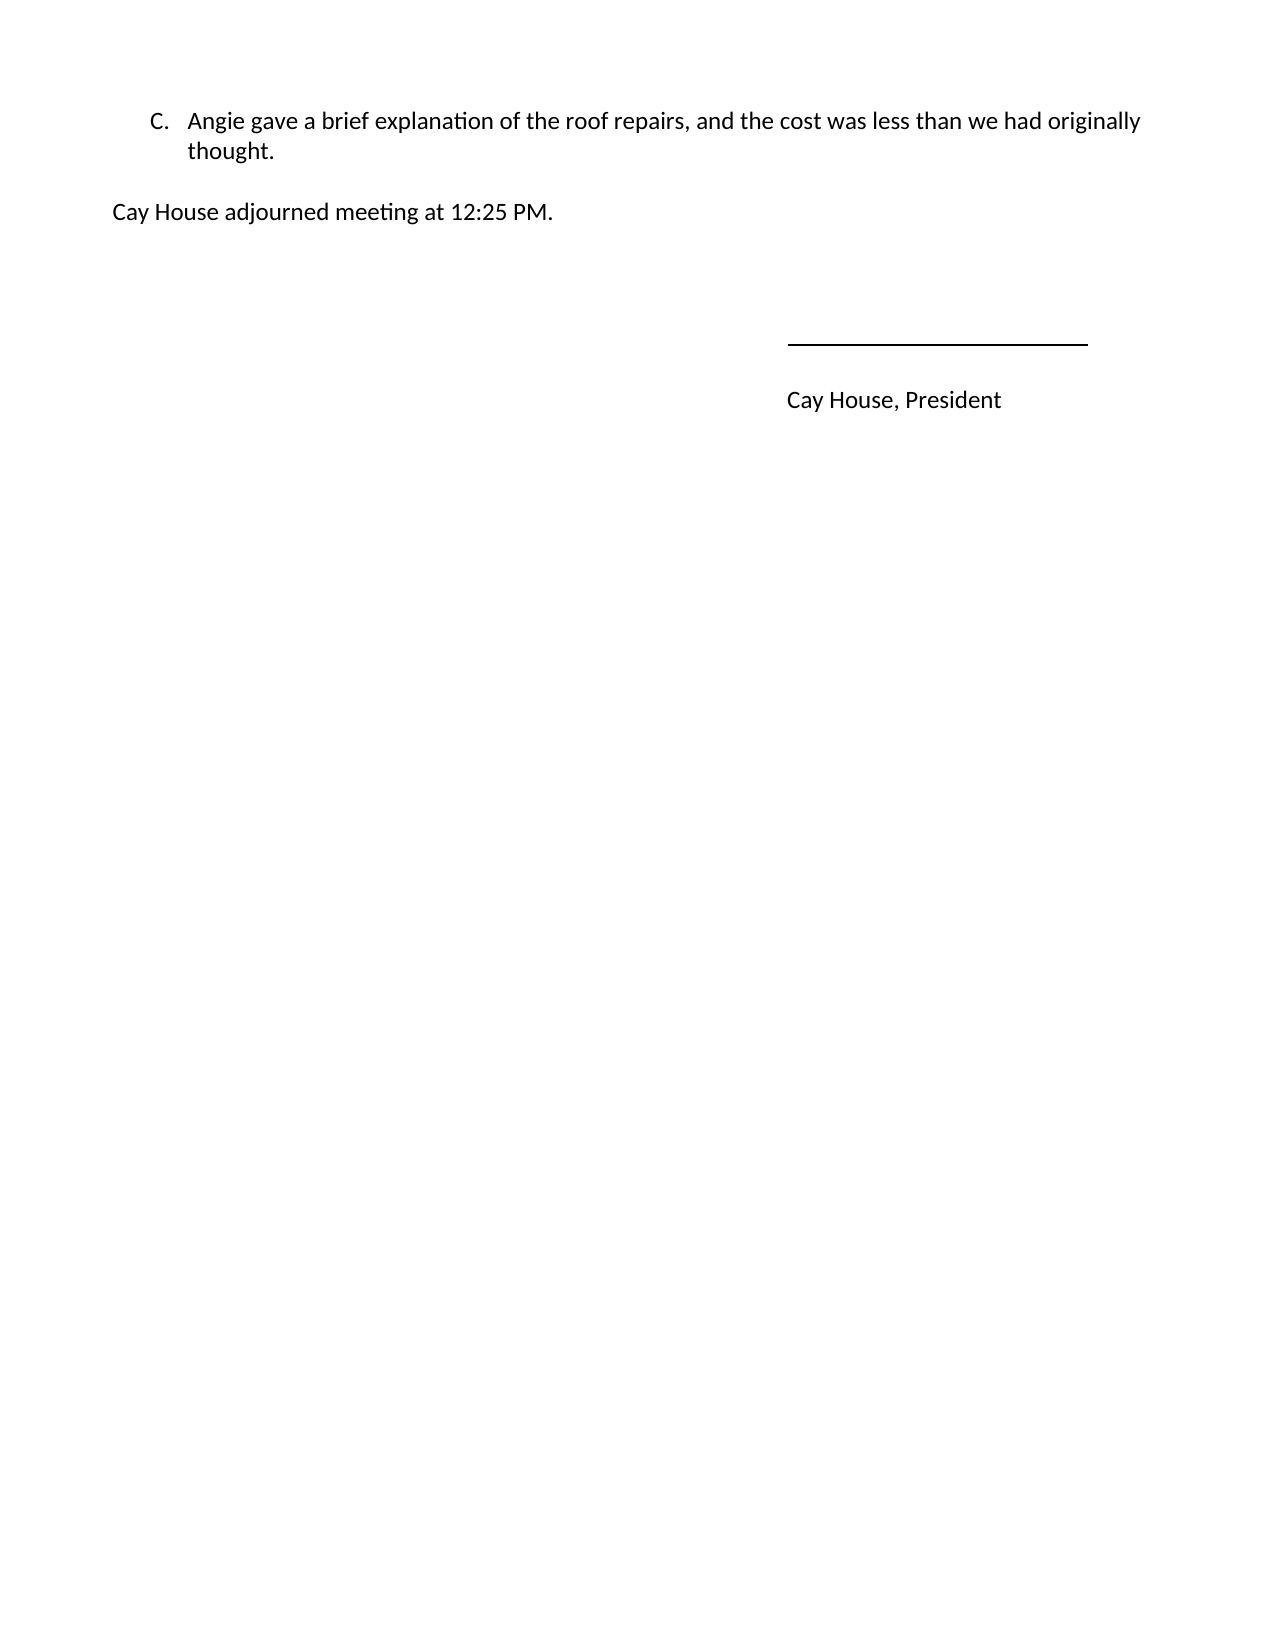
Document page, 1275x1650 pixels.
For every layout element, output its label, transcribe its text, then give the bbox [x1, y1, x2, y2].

list Angie gave a brief explanation of the roof repairs, and the cost was less than we had originally thought. [150, 106, 1162, 166]
text Cay House adjourned meeting at 12:25 PM. [112, 197, 1162, 227]
text Cay House, President [112, 384, 1162, 415]
